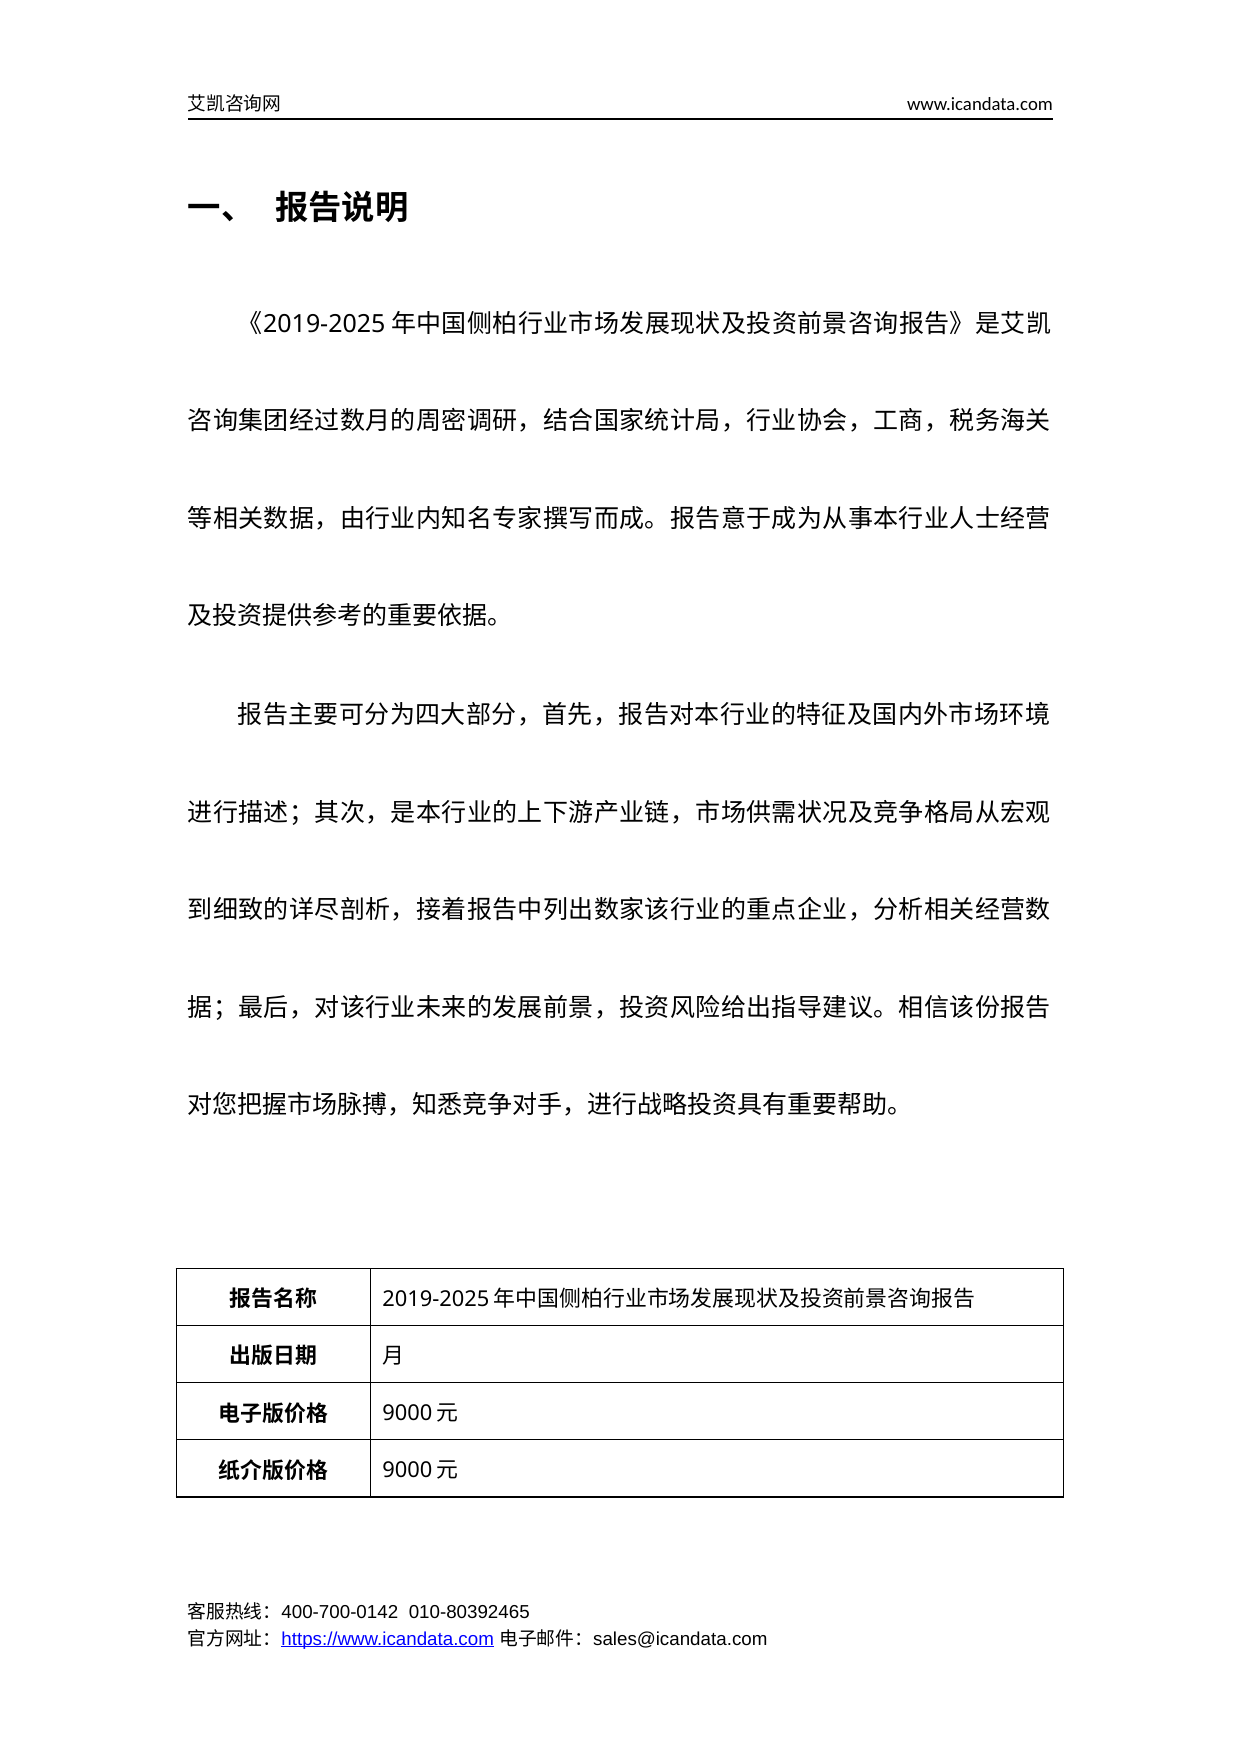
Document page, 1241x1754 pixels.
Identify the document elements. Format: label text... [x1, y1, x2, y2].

text 《2019-2025年中国侧柏行业市场发展现状及投资前景咨询报告》是艾凯咨询集团经过数月的周密调研，结合国家统计局，行业协会，工商，税务海关等相关数据，由行业内知名专家撰写而成。报告意于成为从事本行业人士经营及投资提供参考的重要依据。 [187, 289, 1053, 646]
table_cell 出版日期 [177, 1326, 370, 1382]
table_header 报告名称 [177, 1269, 370, 1325]
table_cell 9000元 [371, 1440, 1063, 1496]
text 报告主要可分为四大部分，首先，报告对本行业的特征及国内外市场环境进行描述；其次，是本行业的上下游产业链，市场供需状况及竞争格局从宏观到细致的详尽剖析，接着报告中列出数家该行业的重点企业，分析相关经营数据；最后，对该行业未来的发展前景，投资风险给出指导建议。相信该份报告对您把握市场脉搏，知悉竞争对手，进行战略投资具有重要帮助。 [187, 681, 1053, 1136]
table_cell 月 [371, 1326, 1063, 1382]
table_cell 纸介版价格 [177, 1440, 370, 1496]
table_header 2019-2025年中国侧柏行业市场发展现状及投资前景咨询报告 [371, 1269, 1063, 1325]
table_cell 电子版价格 [177, 1383, 370, 1439]
table_cell 9000元 [371, 1383, 1063, 1439]
subtitle 报告说明 [187, 172, 1053, 237]
